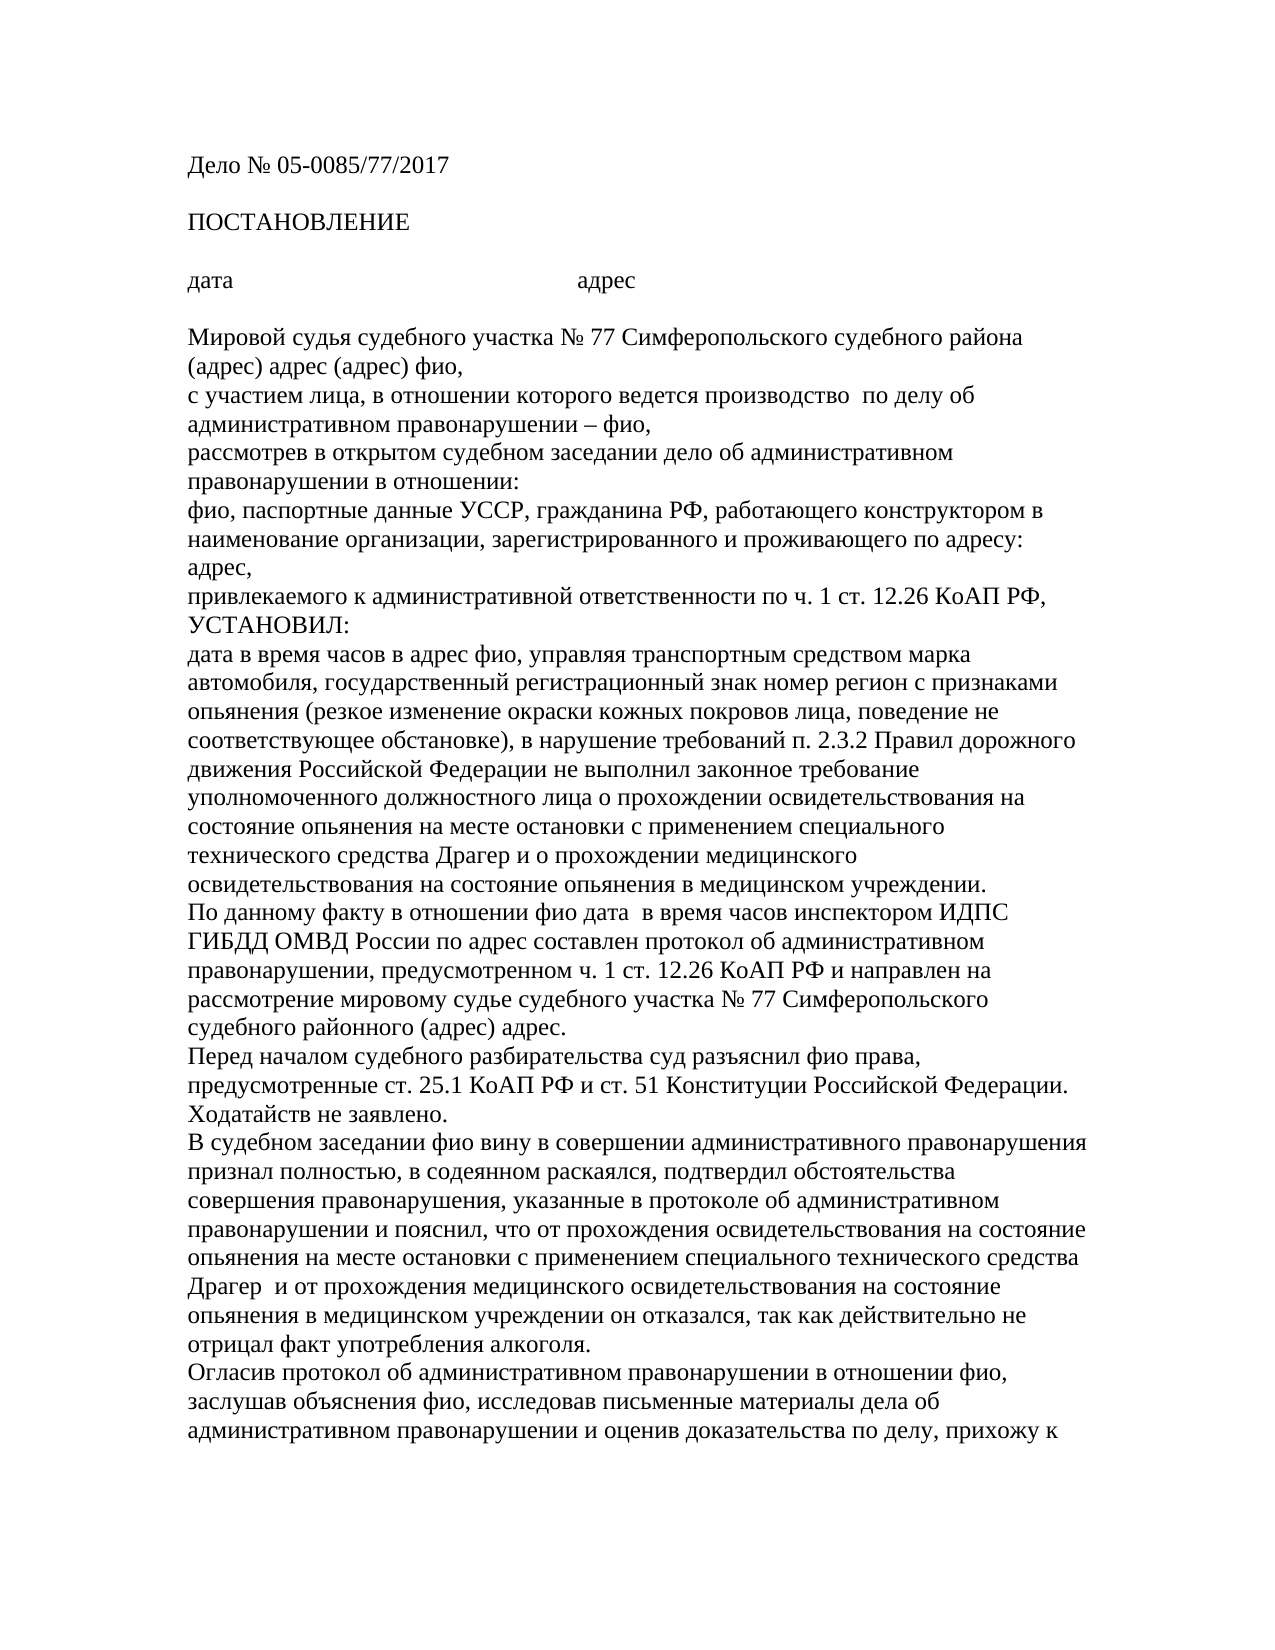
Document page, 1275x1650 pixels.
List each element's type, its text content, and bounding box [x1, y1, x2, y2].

text ПОСТАНОВЛЕНИЕ [187, 207, 1087, 236]
text Мировой судья судебного участка № 77 Симферопольского судебного района (адрес) адрес (адрес) фио, [187, 322, 1087, 380]
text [187, 1357, 1087, 1444]
text привлекаемого к административной ответственности по ч. 1 ст. 12.26 КоАП РФ, [187, 581, 1087, 610]
text фио, паспортные данные УССР, гражданина РФ, работающего конструктором в наименование организации, зарегистрированного и проживающего по адресу: адрес, [187, 495, 1087, 581]
text с участием лица, в отношении которого ведется производство по делу об административном правонарушении – фио, [187, 380, 1087, 437]
text Дело № 05-0085/77/2017 [187, 150, 1087, 179]
text дата в время часов в адрес фио, управляя транспортным средством марка автомобиля, государственный регистрационный знак номер регион с признаками опьянения (резкое изменение окраски кожных покровов лица, поведение не соответствующее обстановке), в нарушение требований п. 2.3.2 Правил дорожного движения Российской Федерации не выполнил законное требование уполномоченного должностного лица о прохождении освидетельствования на состояние опьянения на месте остановки с применением специального технического средства Драгер и о прохождении медицинского освидетельствования на состояние опьянения в медицинском учреждении. [187, 639, 1087, 897]
text УСТАНОВИЛ: [187, 610, 1087, 639]
text По данному факту в отношении фио дата в время часов инспектором ИДПС ГИБДД ОМВД России по адрес составлен протокол об административном правонарушении, предусмотренном ч. 1 ст. 12.26 КоАП РФ и направлен на рассмотрение мировому судье судебного участка № 77 Симферопольского судебного районного (адрес) адрес. [187, 897, 1087, 1041]
text В судебном заседании фио вину в совершении административного правонарушения признал полностью, в содеянном раскаялся, подтвердил обстоятельства совершения правонарушения, указанные в протоколе об административном правонарушении и пояснил, что от прохождения освидетельствования на состояние опьянения на месте остановки с применением специального технического средства Драгер и от прохождения медицинского освидетельствования на состояние опьянения в медицинском учреждении он отказался, так как действительно не отрицал факт употребления алкоголя. [187, 1127, 1087, 1357]
text рассмотрев в открытом судебном заседании дело об административном правонарушении в отношении: [187, 437, 1087, 495]
text Перед началом судебного разбирательства суд разъяснил фио права, предусмотренные ст. 25.1 КоАП РФ и ст. 51 Конституции Российской Федерации. Ходатайств не заявлено. [187, 1041, 1087, 1127]
text дата адрес [187, 265, 1087, 294]
